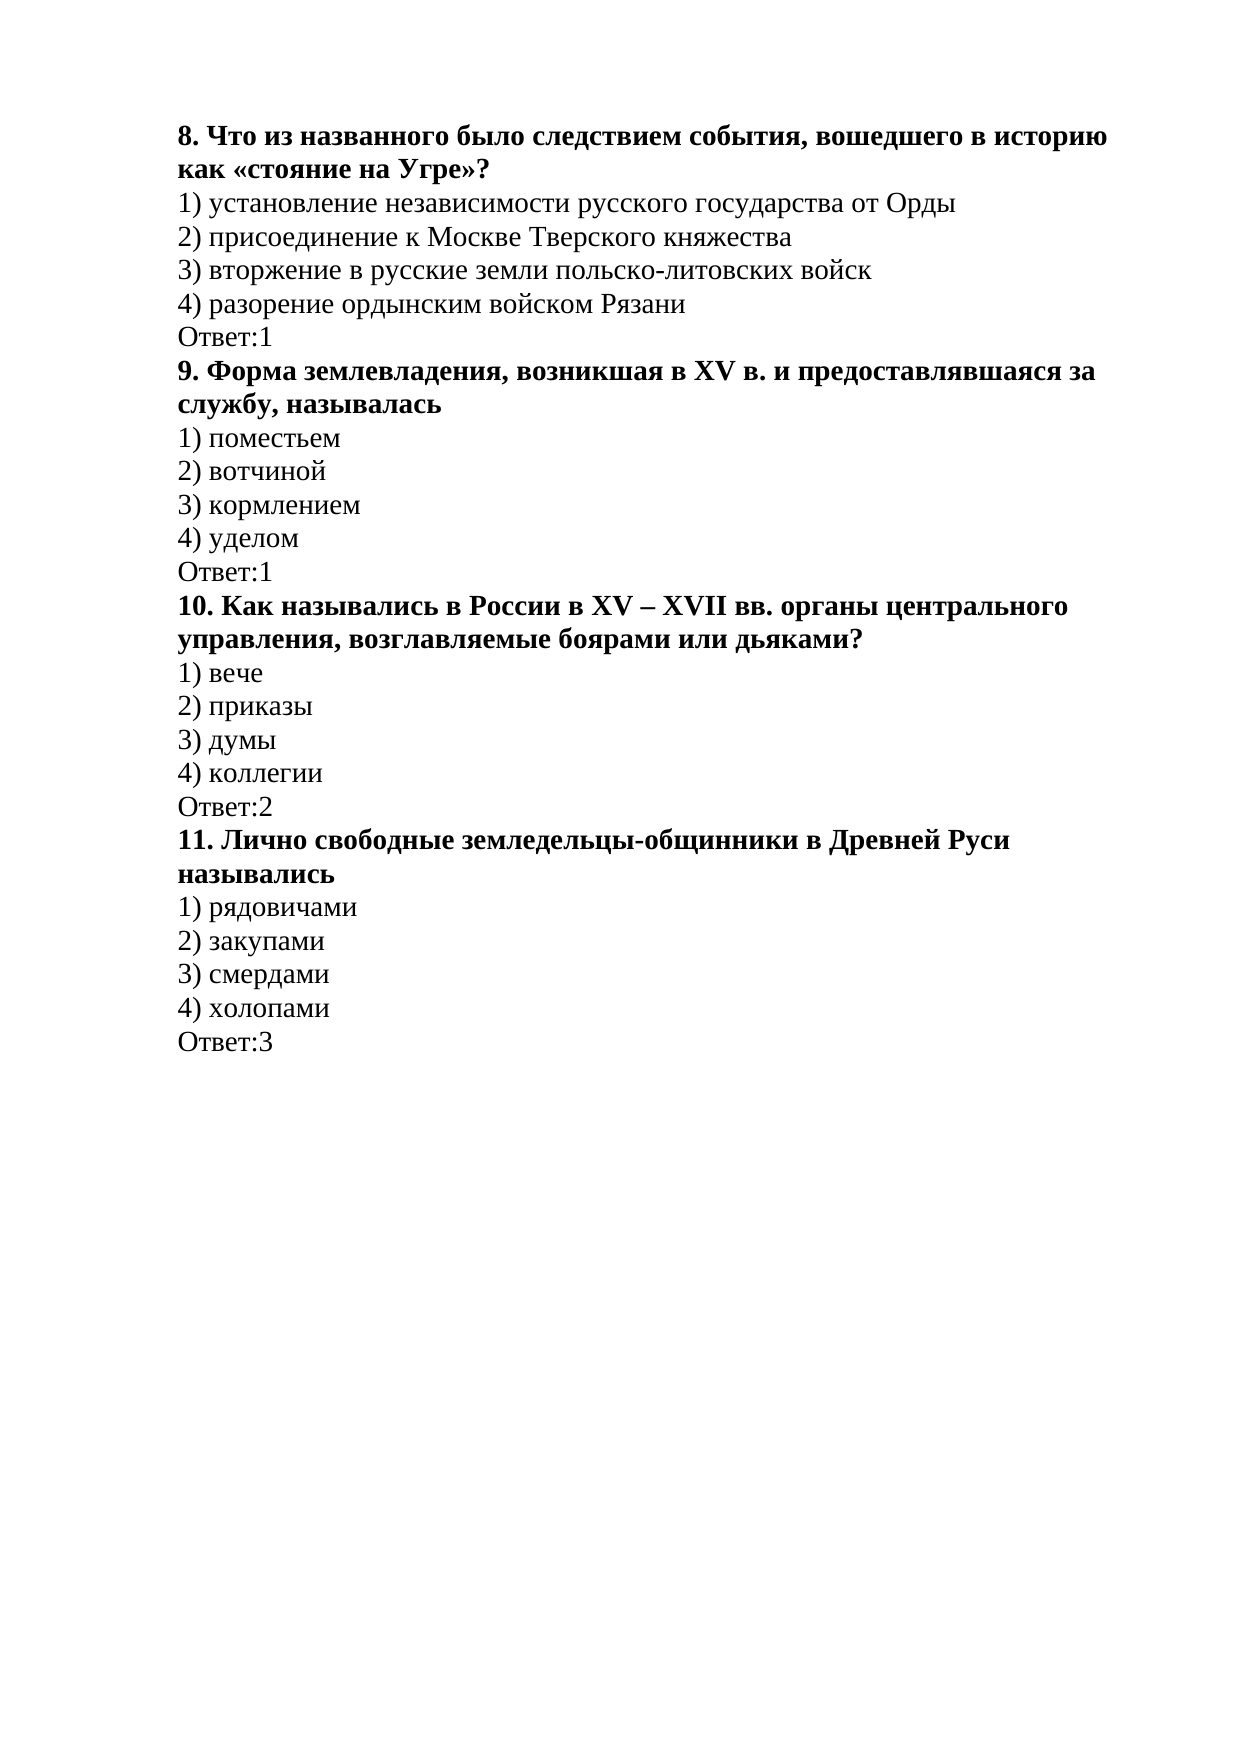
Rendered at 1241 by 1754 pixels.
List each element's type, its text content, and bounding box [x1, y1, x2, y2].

text 2) вотчиной [177, 453, 1152, 487]
text 2) присоединение к Москве Тверского княжества [177, 219, 1152, 252]
text 4) холопами [177, 990, 1152, 1024]
text 3) вторжение в русские земли польско-литовских войск [177, 252, 1152, 286]
text Ответ:3 [177, 1024, 1152, 1057]
text Ответ:2 [177, 789, 1152, 822]
text 4) уделом [177, 521, 1152, 554]
text 2) закупами [177, 923, 1152, 957]
text 2) приказы [177, 688, 1152, 722]
text 4) коллегии [177, 755, 1152, 789]
text 1) рядовичами [177, 889, 1152, 923]
text 1) вече [177, 655, 1152, 688]
text 1) установление независимости русского государства от Орды [177, 185, 1152, 219]
text 3) кормлением [177, 487, 1152, 521]
text 4) разорение ордынским войском Рязани [177, 286, 1152, 319]
text 8. Что из названного было следствием события, вошедшего в историю как «стояние на Угре»? [177, 118, 1152, 185]
text 11. Лично свободные земледельцы-общинники в Древней Руси назывались [177, 822, 1152, 889]
text 1) поместьем [177, 420, 1152, 453]
text 3) думы [177, 722, 1152, 755]
text 3) смердами [177, 957, 1152, 990]
text 9. Форма землевладения, возникшая в XV в. и предоставлявшаяся за службу, называлась [177, 353, 1152, 420]
text 10. Как назывались в России в XV – XVII вв. органы центрального управления, возглавляемые боярами или дьяками? [177, 588, 1152, 655]
text Ответ:1 [177, 554, 1152, 588]
text Ответ:1 [177, 319, 1152, 353]
